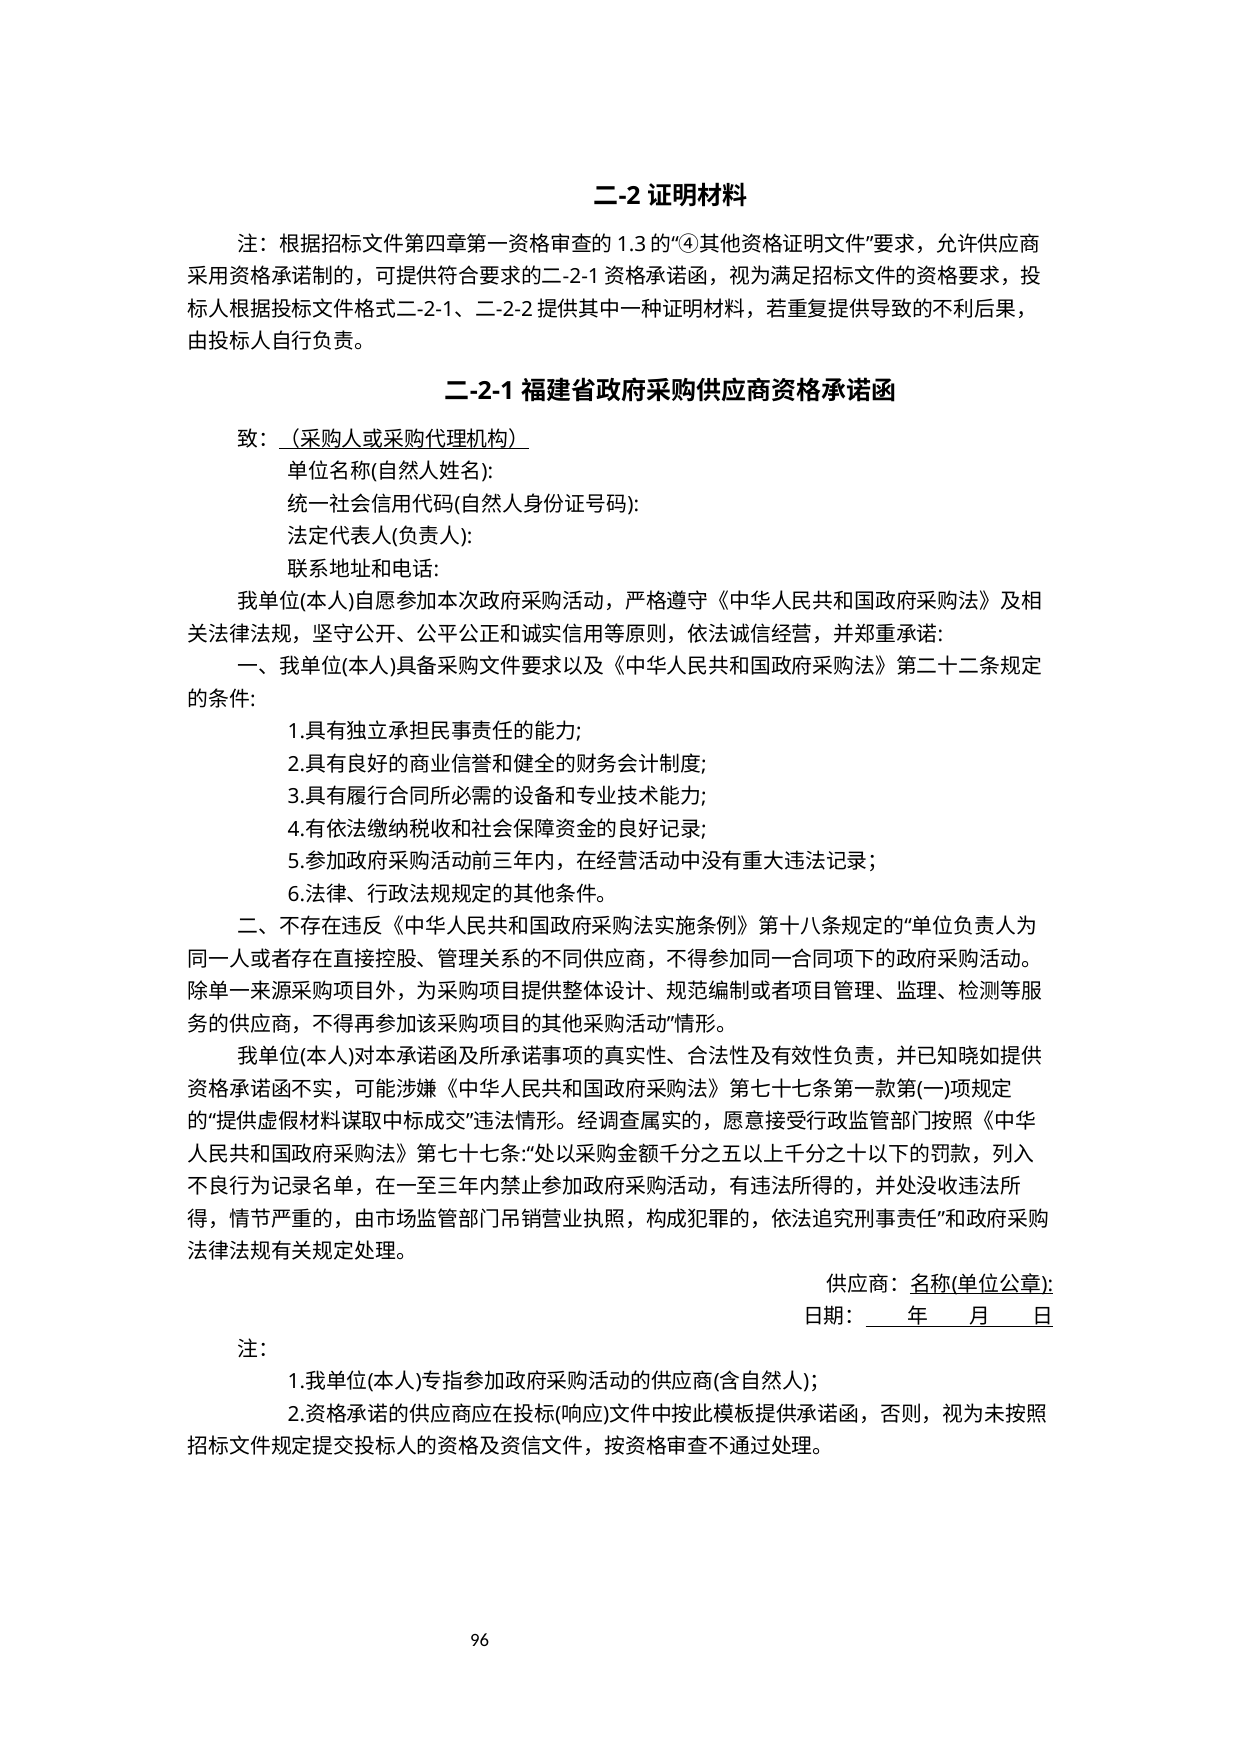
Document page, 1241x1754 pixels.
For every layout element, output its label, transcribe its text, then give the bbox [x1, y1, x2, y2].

text 二-2-1 福建省政府采购供应商资格承诺函 [187, 357, 1053, 422]
text 2.资格承诺的供应商应在投标(响应)文件中按此模板提供承诺函，否则，视为未按照招标文件规定提交投标人的资格及资信文件，按资格审查不通过处理。 [187, 1397, 1053, 1462]
text 我单位(本人)自愿参加本次政府采购活动，严格遵守《中华人民共和国政府采购法》及相关法律法规，坚守公开、公平公正和诚实信用等原则，依法诚信经营，并郑重承诺: [187, 584, 1053, 649]
text 统一社会信用代码(自然人身份证号码): [187, 487, 1053, 519]
text 6.法律、行政法规规定的其他条件。 [187, 877, 1053, 909]
text 注：根据招标文件第四章第一资格审查的1.3的“④其他资格证明文件”要求，允许供应商采用资格承诺制的，可提供符合要求的二-2-1资格承诺函，视为满足招标文件的资格要求，投标人根据投标文件格式二-2-1、二-2-2提供其中一种证明材料，若重复提供导致的不利后果，由投标人自行负责。 [187, 227, 1053, 357]
text 1.具有独立承担民事责任的能力; [187, 714, 1053, 747]
text 致：（采购人或采购代理机构） [187, 422, 1053, 454]
text 单位名称(自然人姓名): [187, 454, 1053, 487]
text 二-2 证明材料 [187, 162, 1053, 227]
text 5.参加政府采购活动前三年内，在经营活动中没有重大违法记录； [187, 844, 1053, 877]
text 一、我单位(本人)具备采购文件要求以及《中华人民共和国政府采购法》第二十二条规定的条件: [187, 649, 1053, 714]
text 2.具有良好的商业信誉和健全的财务会计制度; [187, 747, 1053, 779]
text 联系地址和电话: [187, 552, 1053, 584]
text 4.有依法缴纳税收和社会保障资金的良好记录; [187, 812, 1053, 844]
text 1.我单位(本人)专指参加政府采购活动的供应商(含自然人)； [187, 1364, 1053, 1397]
text 法定代表人(负责人): [187, 519, 1053, 552]
text 二、不存在违反《中华人民共和国政府采购法实施条例》第十八条规定的“单位负责人为同一人或者存在直接控股、管理关系的不同供应商，不得参加同一合同项下的政府采购活动。除单一来源采购项目外，为采购项目提供整体设计、规范编制或者项目管理、监理、检测等服务的供应商，不得再参加该采购项目的其他采购活动”情形。 [187, 909, 1053, 1039]
text 日期： 年 月 日 [187, 1299, 1053, 1332]
text 注： [187, 1332, 1053, 1364]
text 3.具有履行合同所必需的设备和专业技术能力; [187, 779, 1053, 812]
text 我单位(本人)对本承诺函及所承诺事项的真实性、合法性及有效性负责，并已知晓如提供资格承诺函不实，可能涉嫌《中华人民共和国政府采购法》第七十七条第一款第(一)项规定的“提供虚假材料谋取中标成交”违法情形。经调查属实的，愿意接受行政监管部门按照《中华人民共和国政府采购法》第七十七条:“处以采购金额千分之五以上千分之十以下的罚款，列入不良行为记录名单，在一至三年内禁止参加政府采购活动，有违法所得的，并处没收违法所得，情节严重的，由市场监管部门吊销营业执照，构成犯罪的，依法追究刑事责任”和政府采购法律法规有关规定处理。 [187, 1039, 1053, 1267]
text 供应商：名称(单位公章): [187, 1267, 1053, 1299]
